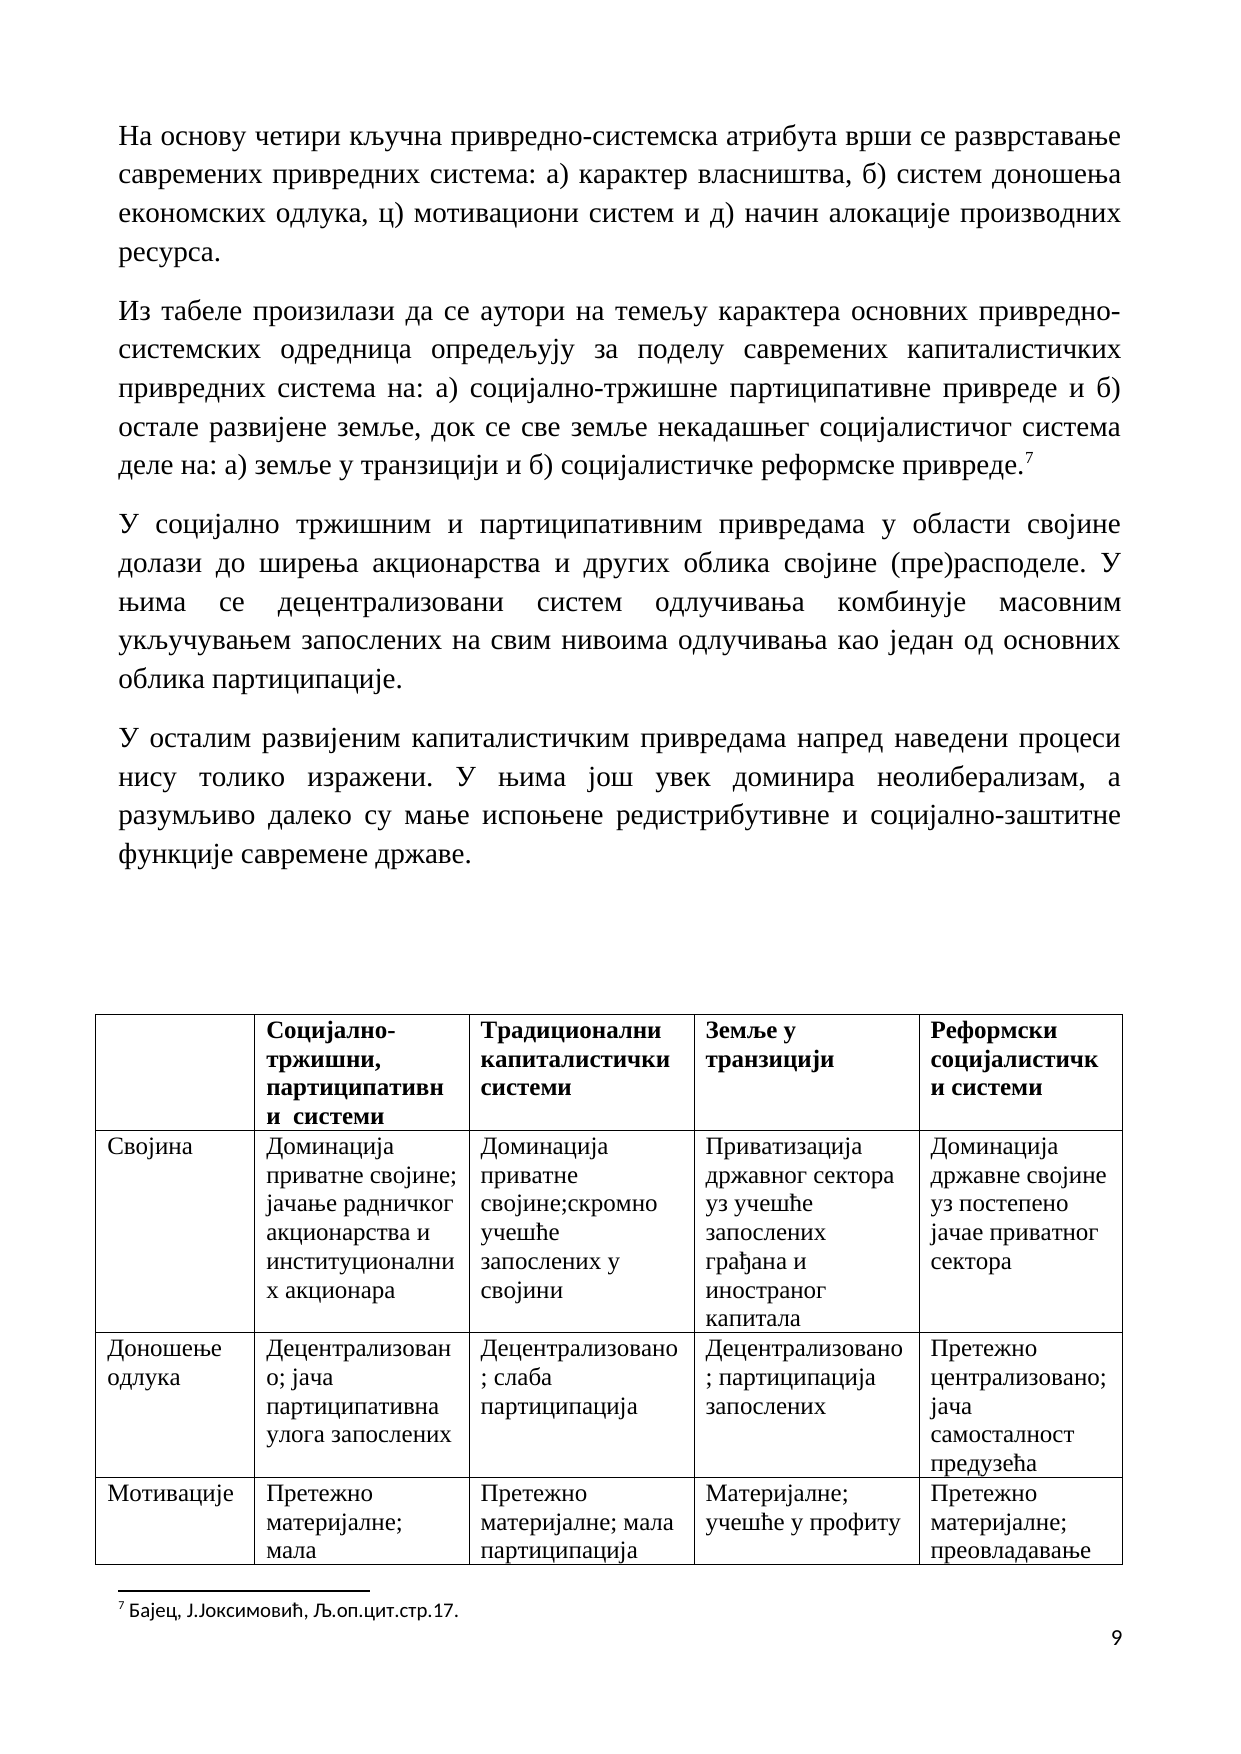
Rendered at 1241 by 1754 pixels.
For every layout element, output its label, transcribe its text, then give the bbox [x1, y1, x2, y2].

table_cell Децентрализовано; слаба партиципација [470, 1333, 694, 1477]
table_cell Доношење одлука [96, 1333, 254, 1477]
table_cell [695, 1478, 919, 1564]
table_cell Децентрализовано; партиципација запослених [695, 1333, 919, 1477]
table_cell Доминација државне својине уз постепено јачае приватног сектора [920, 1131, 1122, 1332]
table_cell Доминација приватне својине; јачање радничког акционарства и институционалних акционара [255, 1131, 469, 1332]
text У социјално тржишним и партиципативним привредама у области својине долази до ширења акционарства и других облика својине (пре)расподеле. У њима се децентрализовани систем одлучивања комбинује масовним укључувањем запослених на свим нивоима одлучивања као један од основних облика партиципације. [118, 507, 1122, 694]
table_header Реформски социјалистички системи [920, 1015, 1122, 1130]
table_cell Приватизација државног сектора уз учешће запослених грађана и иностраног капитала [695, 1131, 919, 1332]
table_cell Доминација приватне својине;скромно учешће запослених у својини [470, 1131, 694, 1332]
table_header [96, 1015, 254, 1130]
text Из табеле произилази да се аутори на темељу карактера основних привредно-системских одредница опредељују за поделу савремених капиталистичких привредних система на: а) социјално-тржишне партиципативне привреде и б) остале развијене земље, док се све земље некадашњег социјалистичог система деле на: а) земље у транзицији и б) социјалистичке реформске привреде. [118, 293, 1122, 481]
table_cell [470, 1478, 694, 1564]
text У осталим развијеним капиталистичким привредама напред наведени процеси нису толико изражени. У њима још увек доминира неолиберализам, а разумљиво далеко су мање испоњене редистрибутивне и социјално-заштитне функције савремене државе. [118, 720, 1122, 869]
table_header Традиционални капиталистички системи [470, 1015, 694, 1130]
table_header Социјално-тржишни, партиципативни системи [255, 1015, 469, 1130]
table_cell Децентрализовано; јача партиципативна улога запослених [255, 1333, 469, 1477]
text На основу четири кључна привредно-системска атрибута врши се разврставање савремених привредних система: а) карактер власништва, б) систем доношења економских одлука, ц) мотивациони систем и д) начин алокације производних ресурса. [118, 118, 1122, 267]
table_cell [920, 1478, 1122, 1564]
table_cell Својина [96, 1131, 254, 1332]
table_cell Претежно централизовано; јача самосталност предузећа [920, 1333, 1122, 1477]
table_header Земље у транзицији [695, 1015, 919, 1130]
table_cell Мотивације [96, 1478, 254, 1564]
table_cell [255, 1478, 469, 1564]
